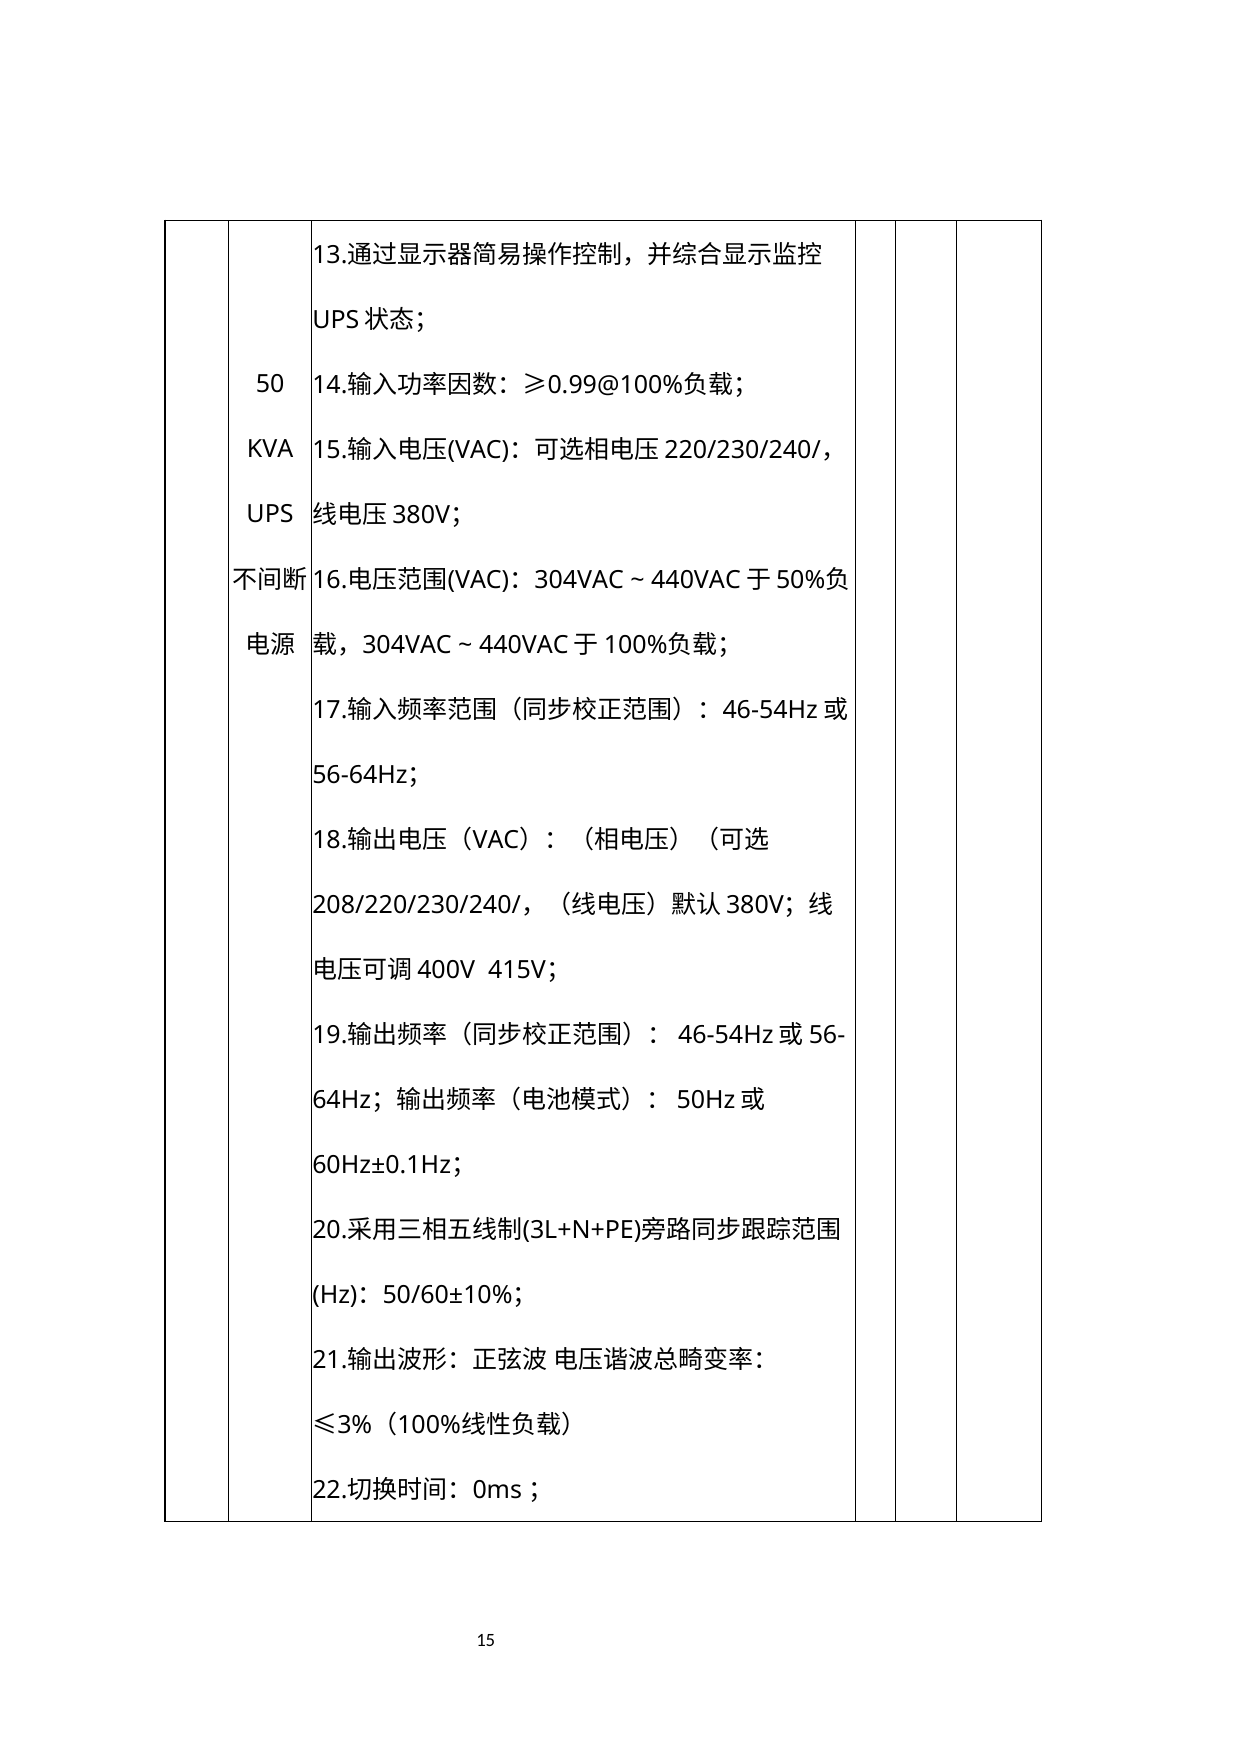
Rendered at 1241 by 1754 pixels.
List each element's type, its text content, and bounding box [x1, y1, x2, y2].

table_cell 50 KVA UPS 不间断电源 [229, 221, 311, 1521]
table_cell 4 [166, 221, 228, 1521]
table_cell 是 [957, 221, 1041, 1521]
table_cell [312, 221, 855, 1521]
table_cell 台 [856, 221, 895, 1521]
table_cell 1 [896, 221, 956, 1521]
